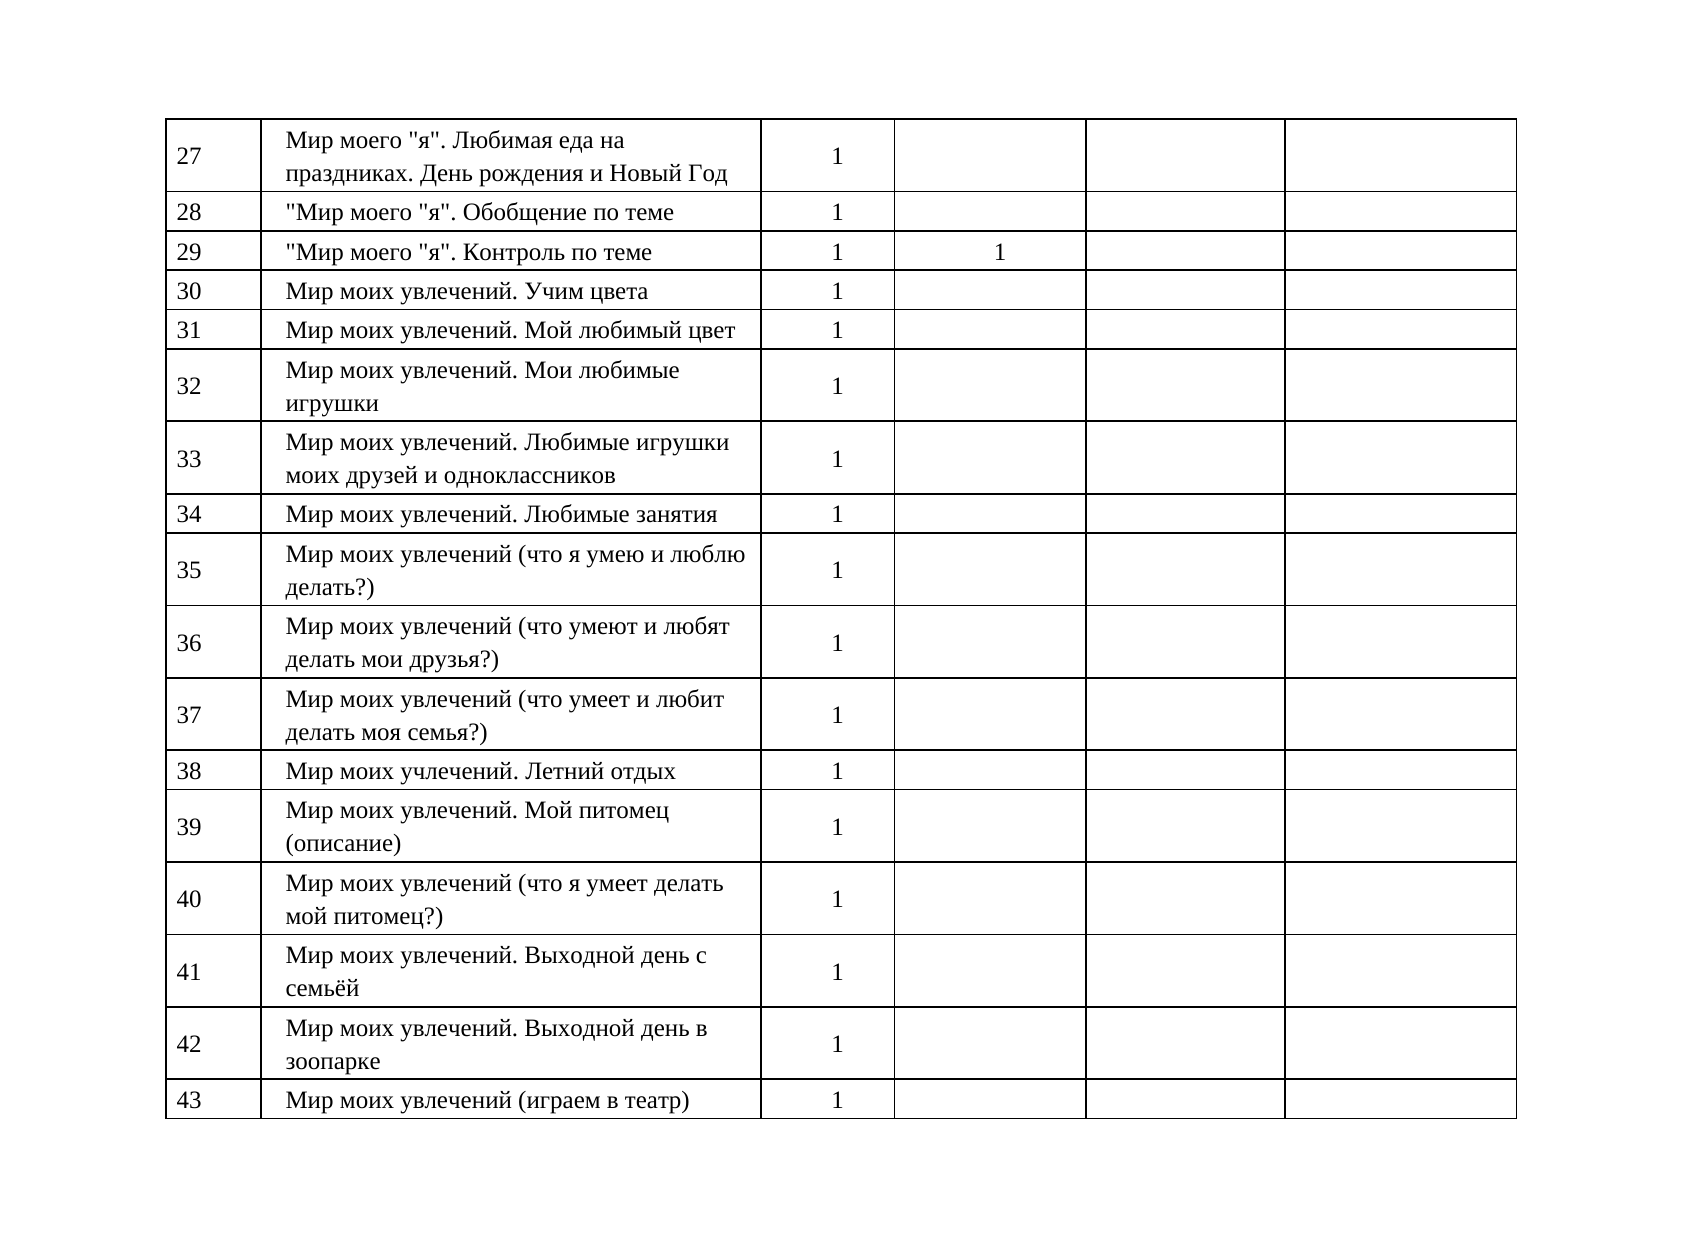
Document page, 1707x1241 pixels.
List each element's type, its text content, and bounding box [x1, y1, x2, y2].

table_cell [1087, 310, 1284, 348]
table_cell 1 [762, 232, 894, 269]
table_cell [1286, 935, 1516, 1006]
table_cell [1286, 422, 1516, 493]
table_cell [1087, 679, 1284, 749]
table_cell 1 [762, 679, 894, 749]
table_cell [1087, 271, 1284, 309]
table_cell [1087, 606, 1284, 677]
table_cell [1087, 120, 1284, 191]
table_cell [895, 1080, 1085, 1118]
table_cell [1087, 1008, 1284, 1078]
table_cell [895, 310, 1085, 348]
table_cell Мир моего "я". Любимая еда на праздниках. День рождения и Новый Год [262, 120, 760, 191]
table_cell 1 [895, 232, 1085, 269]
table_cell [1087, 192, 1284, 230]
table_cell [1286, 120, 1516, 191]
table_cell Мир моих увлечений (что умеет и любит делать моя семья?) [262, 679, 760, 749]
table_cell Мир моих увлечений (играем в театр) [262, 1080, 760, 1118]
table_cell 1 [762, 422, 894, 493]
table_cell Мир моих увлечений. Выходной день в зоопарке [262, 1008, 760, 1078]
table_cell [1286, 1008, 1516, 1078]
table_cell 38 [167, 751, 260, 789]
table_cell "Мир моего "я". Обобщение по теме [262, 192, 760, 230]
table_cell [895, 751, 1085, 789]
table_cell 34 [167, 495, 260, 532]
table_cell 1 [762, 935, 894, 1006]
table_cell [1286, 790, 1516, 861]
table_cell 32 [167, 350, 260, 420]
table_cell [1087, 422, 1284, 493]
table_cell [1286, 606, 1516, 677]
table_cell [895, 606, 1085, 677]
table_cell [1286, 271, 1516, 309]
table_cell 28 [167, 192, 260, 230]
table_cell [1087, 350, 1284, 420]
table_cell "Мир моего "я". Контроль по теме [262, 232, 760, 269]
table_cell 37 [167, 679, 260, 749]
table_cell 35 [167, 534, 260, 604]
table_cell 1 [762, 790, 894, 861]
table_cell [1087, 1080, 1284, 1118]
table_cell 1 [762, 192, 894, 230]
table_cell 1 [762, 863, 894, 933]
table_cell [1286, 751, 1516, 789]
table_cell [895, 679, 1085, 749]
table_cell 33 [167, 422, 260, 493]
table_cell [1087, 790, 1284, 861]
table_cell 40 [167, 863, 260, 933]
table_cell [895, 863, 1085, 933]
table_cell 29 [167, 232, 260, 269]
table_cell [1286, 310, 1516, 348]
table_cell [895, 422, 1085, 493]
table_cell [1087, 935, 1284, 1006]
table_cell [1087, 495, 1284, 532]
table_cell 1 [762, 120, 894, 191]
table_cell 43 [167, 1080, 260, 1118]
table_cell Мир моих увлечений. Любимые игрушки моих друзей и одноклассников [262, 422, 760, 493]
table_cell [895, 192, 1085, 230]
table_cell Мир моих увлечений. Мой любимый цвет [262, 310, 760, 348]
table_cell [1087, 751, 1284, 789]
table_cell Мир моих увлечений. Выходной день с семьёй [262, 935, 760, 1006]
table_cell [895, 1008, 1085, 1078]
table_cell 41 [167, 935, 260, 1006]
table_cell 1 [762, 495, 894, 532]
table_cell Мир моих увлечений. Любимые занятия [262, 495, 760, 532]
table_cell 1 [762, 271, 894, 309]
table_cell 1 [762, 751, 894, 789]
table_cell 42 [167, 1008, 260, 1078]
table_cell [1286, 192, 1516, 230]
table_cell [1286, 232, 1516, 269]
table_cell [1087, 534, 1284, 604]
table_cell 1 [762, 1080, 894, 1118]
table_cell 30 [167, 271, 260, 309]
table_cell [895, 120, 1085, 191]
table_cell Мир моих увлечений. Мой питомец (описание) [262, 790, 760, 861]
table_cell [1286, 1080, 1516, 1118]
table_cell [895, 350, 1085, 420]
table_cell Мир моих увлечений. Мои любимые игрушки [262, 350, 760, 420]
table_cell Мир моих увлечений (что умеют и любят делать мои друзья?) [262, 606, 760, 677]
table_cell [1286, 863, 1516, 933]
table_cell Мир моих учлечений. Летний отдых [262, 751, 760, 789]
table_cell [895, 271, 1085, 309]
table_cell 39 [167, 790, 260, 861]
table_cell [1087, 863, 1284, 933]
table_cell [1286, 495, 1516, 532]
table_cell 36 [167, 606, 260, 677]
table_cell [895, 534, 1085, 604]
table_cell 31 [167, 310, 260, 348]
table_cell [895, 935, 1085, 1006]
table_cell [1087, 232, 1284, 269]
table_cell 1 [762, 606, 894, 677]
table_cell [895, 790, 1085, 861]
table_cell [1286, 679, 1516, 749]
table_cell [895, 495, 1085, 532]
table_cell [1286, 534, 1516, 604]
table_cell 1 [762, 1008, 894, 1078]
table_cell 27 [167, 120, 260, 191]
table_cell Мир моих увлечений (что я умею и люблю делать?) [262, 534, 760, 604]
table_cell 1 [762, 534, 894, 604]
table_cell 1 [762, 310, 894, 348]
table_cell Мир моих увлечений. Учим цвета [262, 271, 760, 309]
table_cell [1286, 350, 1516, 420]
table_cell 1 [762, 350, 894, 420]
table_cell Мир моих увлечений (что я умеет делать мой питомец?) [262, 863, 760, 933]
